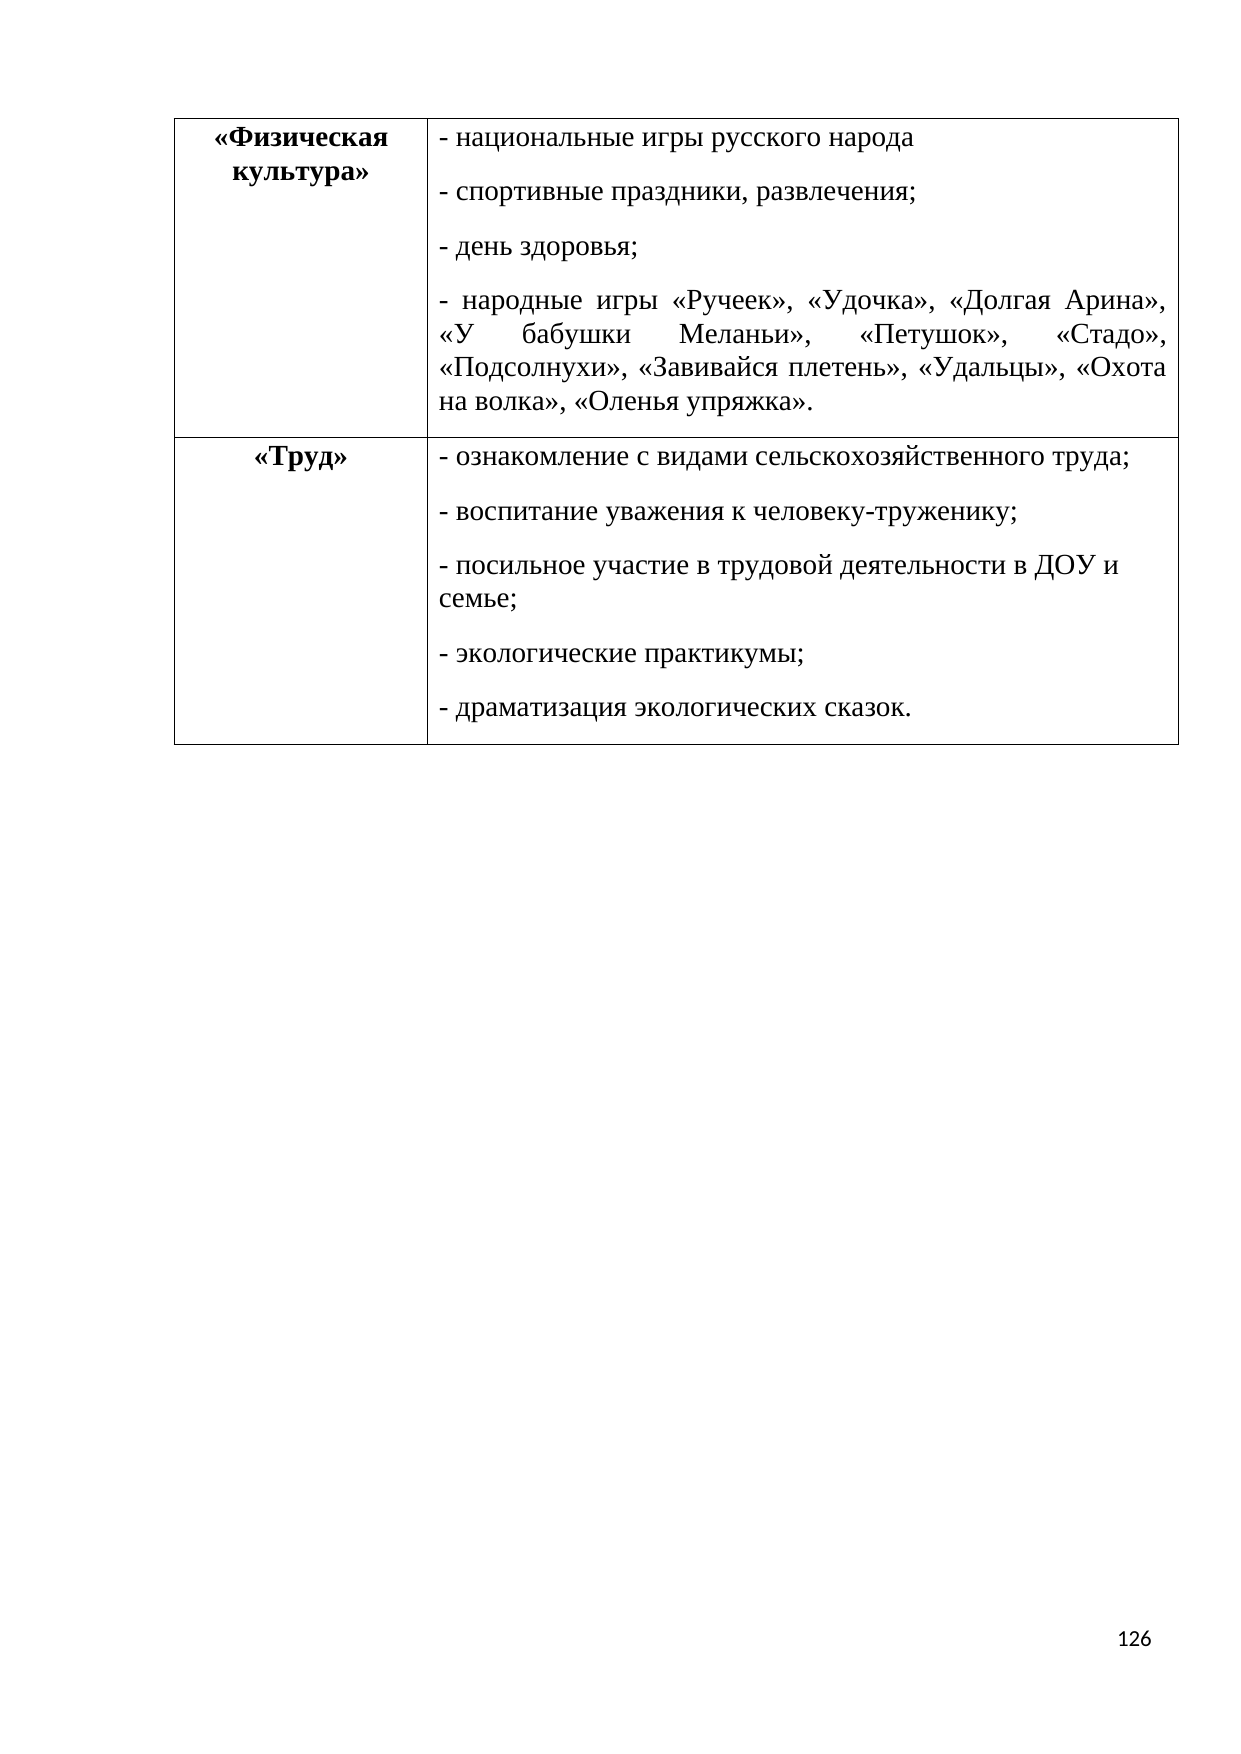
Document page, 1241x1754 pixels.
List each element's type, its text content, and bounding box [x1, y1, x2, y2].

table_cell - национальные игры русского народа - спортивные праздники, развлечения; - день здоровья; - народные игры «Ручеек», «Удочка», «Долгая Арина», «У бабушки Меланьи», «Петушок», «Стадо», «Подсолнухи», «Завивайся плетень», «Удальцы», «Охота на волка», «Оленья упряжка». [428, 119, 1178, 437]
table_cell «Физическая культура» [175, 119, 427, 437]
table_cell «Труд» [175, 438, 427, 744]
table_cell - ознакомление с видами сельскохозяйственного труда; - воспитание уважения к человеку-труженику; - посильное участие в трудовой деятельности в ДОУ и семье; - экологические практикумы; - драматизация экологических сказок. [428, 438, 1178, 744]
